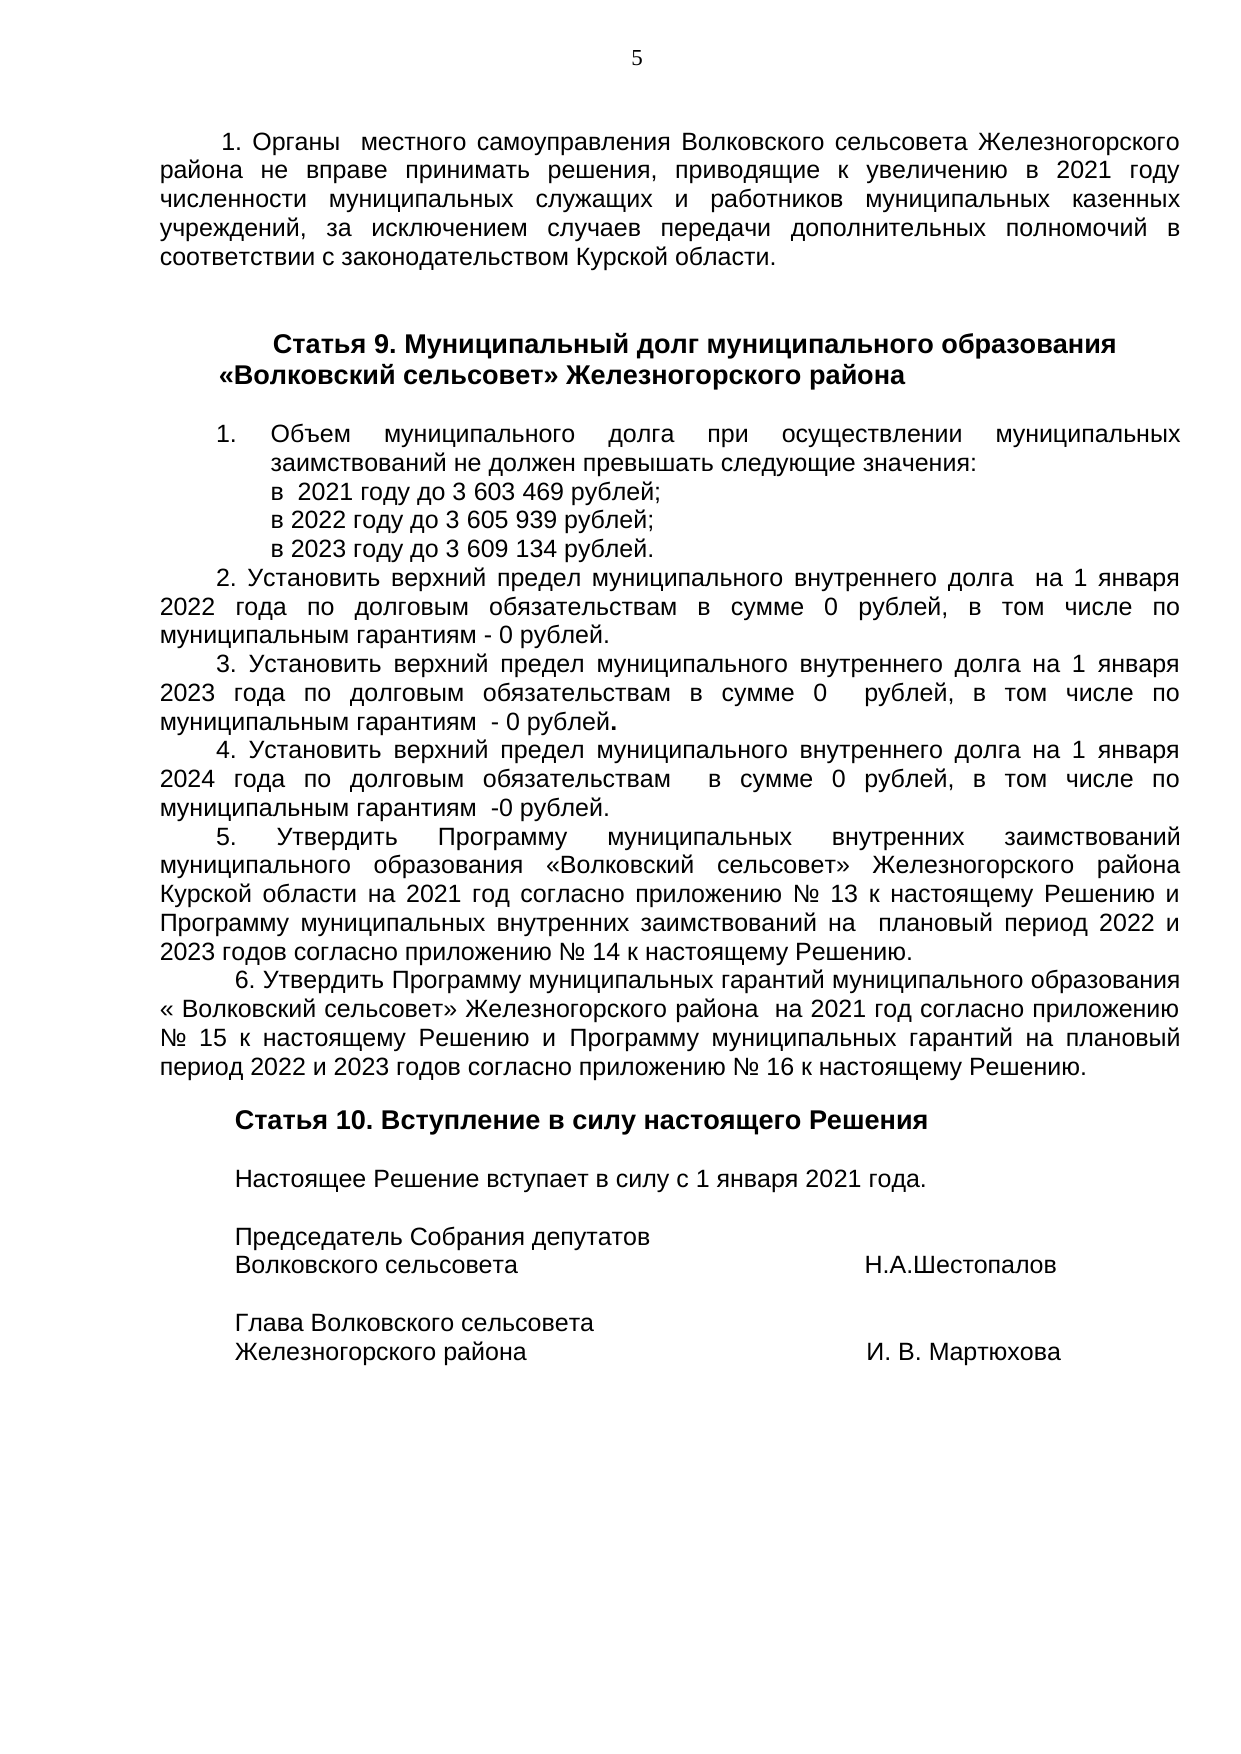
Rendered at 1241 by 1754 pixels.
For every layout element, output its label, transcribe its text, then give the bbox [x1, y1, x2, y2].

text 5. Утвердить Программу муниципальных внутренних заимствований муниципального образования «Волковский сельсовет» Железногорского района Курской области на 2021 год согласно приложению № 13 к настоящему Решению и Программу муниципальных внутренних заимствований на плановый период 2022 и 2023 годов согласно приложению № 14 к настоящему Решению. [159, 822, 1181, 965]
text в 2023 году до 3 609 134 рублей. [270, 534, 1181, 563]
text Статья 10. Вступление в силу настоящего Решения [159, 1104, 1181, 1135]
text 3. Установить верхний предел муниципального внутреннего долга на 1 января 2023 года по долговым обязательствам в сумме 0 рублей, в том числе по муниципальным гарантиям - 0 рублей. [159, 649, 1181, 735]
text Настоящее Решение вступает в силу с 1 января 2021 года. [159, 1164, 1181, 1193]
text Глава Волковского сельсовета [159, 1308, 1181, 1336]
text Железногорского района И. В. Мартюхова [159, 1336, 1181, 1365]
text в 2022 году до 3 605 939 рублей; [270, 505, 1181, 534]
text 2. Установить верхний предел муниципального внутреннего долга на 1 января 2022 года по долговым обязательствам в сумме 0 рублей, в том числе по муниципальным гарантиям - 0 рублей. [159, 563, 1181, 649]
list Объем муниципального долга при осуществлении муниципальных заимствований не должен превышать следующие значения: [216, 419, 1181, 477]
text Волковского сельсовета Н.А.Шестопалов [159, 1250, 1181, 1279]
text 1. Органы местного самоуправления Волковского сельсовета Железногорского района не вправе принимать решения, приводящие к увеличению в 2021 году численности муниципальных служащих и работников муниципальных казенных учреждений, за исключением случаев передачи дополнительных полномочий в соответствии с законодательством Курской области. [159, 127, 1181, 270]
text Статья 9. Муниципальный долг муниципального образования «Волковский сельсовет» Железногорского района [218, 328, 1117, 390]
text 4. Установить верхний предел муниципального внутреннего долга на 1 января 2024 года по долговым обязательствам в сумме 0 рублей, в том числе по муниципальным гарантиям -0 рублей. [159, 735, 1181, 822]
text в 2021 году до 3 603 469 рублей; [270, 477, 1181, 505]
text 6. Утвердить Программу муниципальных гарантий муниципального образования « Волковский сельсовет» Железногорского района на 2021 год согласно приложению № 15 к настоящему Решению и Программу муниципальных гарантий на плановый период 2022 и 2023 годов согласно приложению № 16 к настоящему Решению. [159, 965, 1181, 1080]
text Председатель Собрания депутатов [159, 1221, 1181, 1250]
